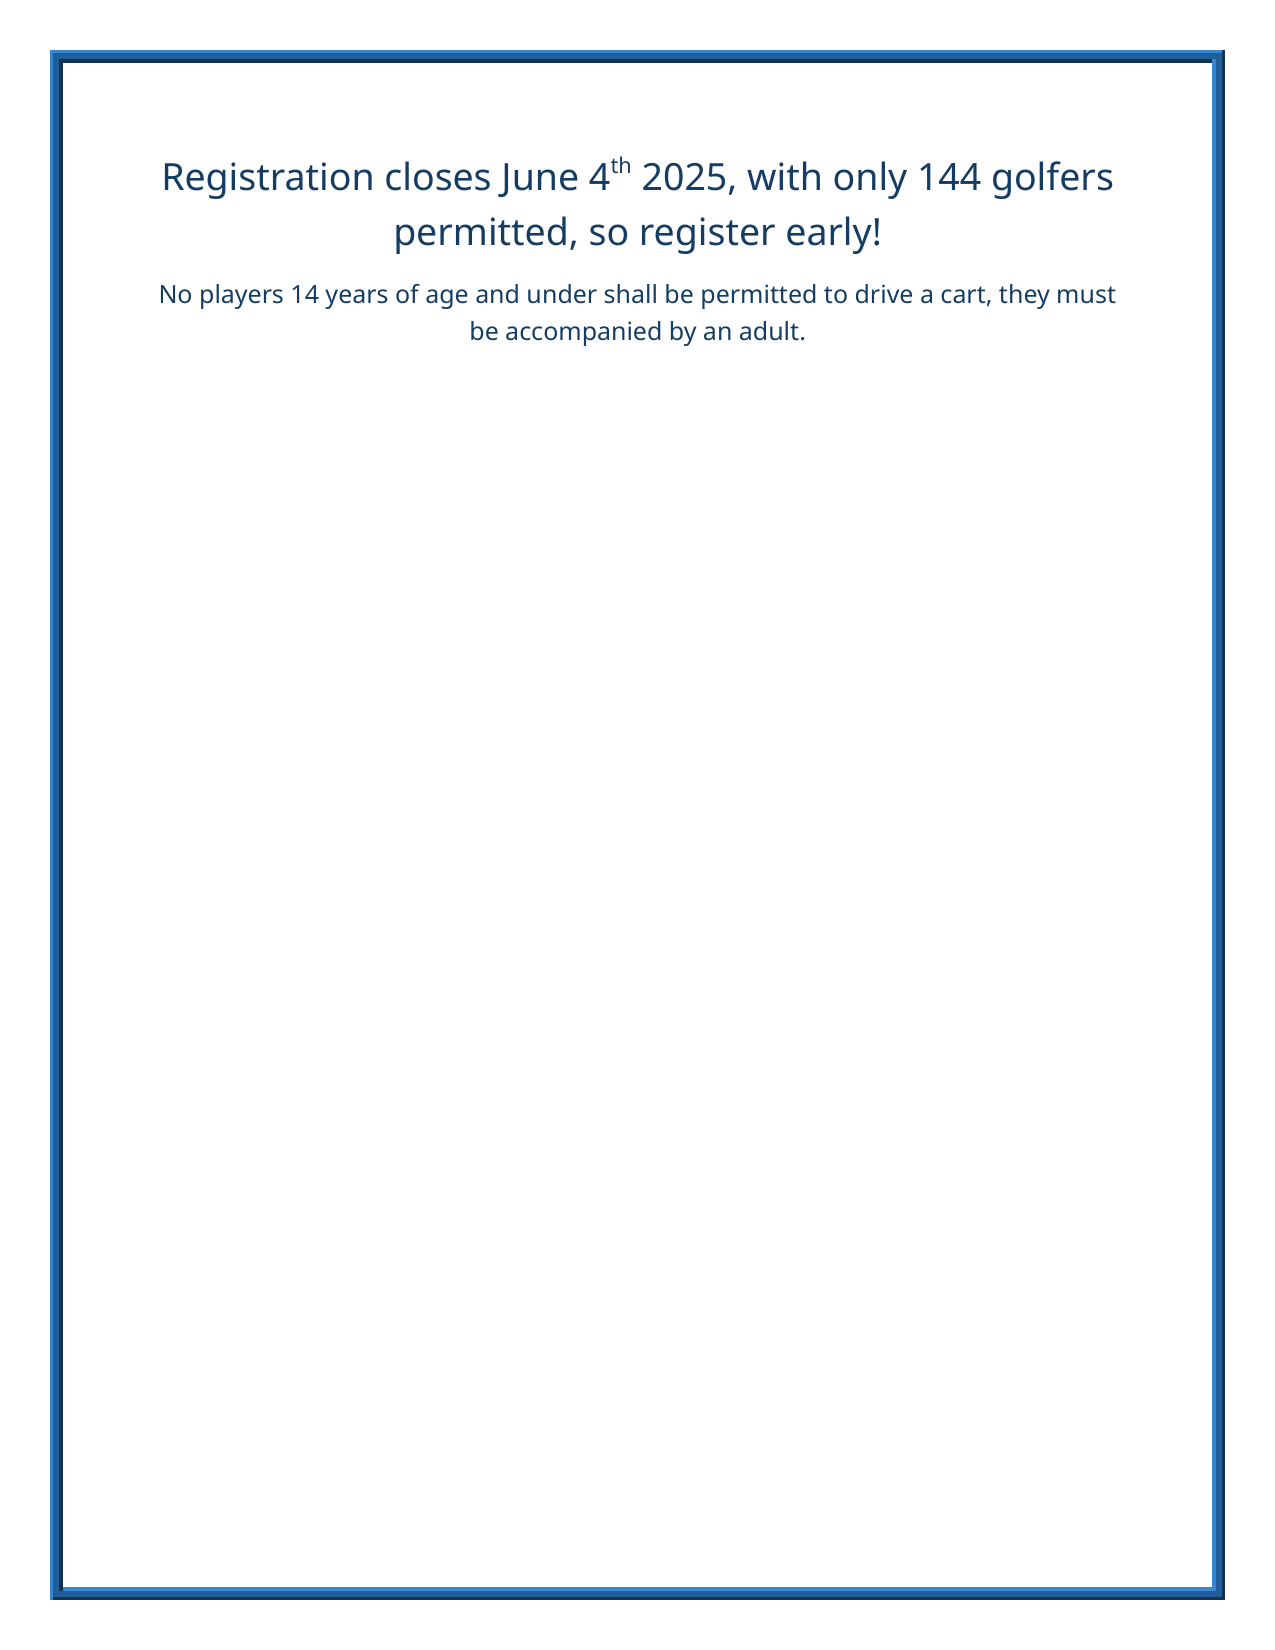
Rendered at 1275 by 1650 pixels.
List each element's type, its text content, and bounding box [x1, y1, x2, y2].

text No players 14 years of age and under shall be permitted to drive a cart, they must be accompanied by an adult. [150, 277, 1125, 348]
text Registration closes June 4th 2025, with only 144 golfers permitted, so register early! [150, 150, 1125, 256]
